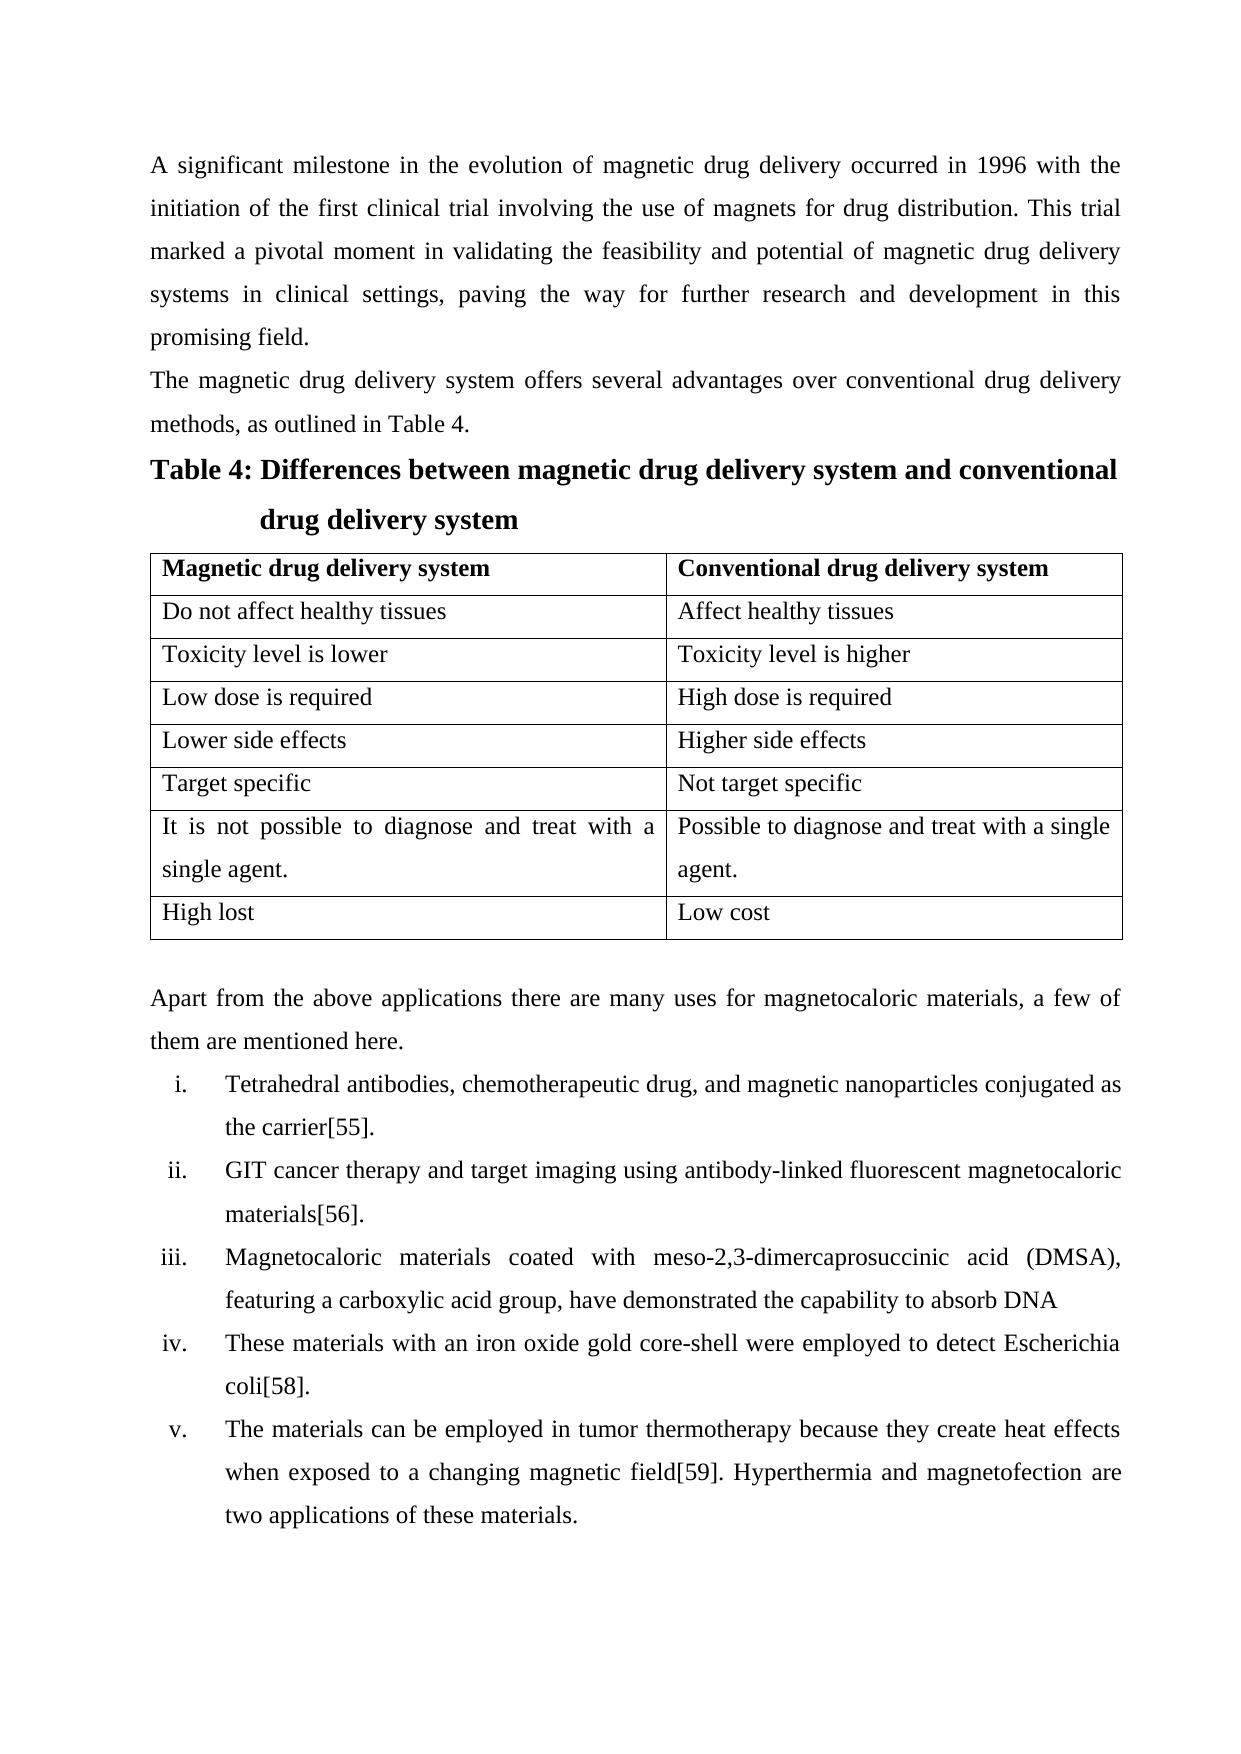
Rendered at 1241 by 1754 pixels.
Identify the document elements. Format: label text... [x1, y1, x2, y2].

list Magnetocaloric materials coated with meso-2,3-dimercaprosuccinic acid (DMSA), featuring a carboxylic acid group, have demonstrated the capability to absorb DNA [187, 1242, 1122, 1314]
list GIT cancer therapy and target imaging using antibody-linked fluorescent magnetocaloric materials[56]. [187, 1156, 1122, 1227]
table_cell Toxicity level is lower [151, 639, 666, 681]
table_cell Not target specific [667, 768, 1122, 810]
table_cell It is not possible to diagnose and treat with a single agent. [151, 811, 666, 896]
table_header Conventional drug delivery system [667, 554, 1122, 595]
list The materials can be employed in tumor thermotherapy because they create heat effects when exposed to a changing magnetic field[59]. Hyperthermia and magnetofection are two applications of these materials. [187, 1414, 1122, 1529]
table_cell Toxicity level is higher [667, 639, 1122, 681]
table_cell Target specific [151, 768, 666, 810]
list Tetrahedral antibodies, chemotherapeutic drug, and magnetic nanoparticles conjugated as the carrier[55]. [187, 1069, 1122, 1141]
text A significant milestone in the evolution of magnetic drug delivery occurred in 1996 with the initiation of the first clinical trial involving the use of magnets for drug distribution. This trial marked a pivotal moment in validating the feasibility and potential of magnetic drug delivery systems in clinical settings, paving the way for further research and development in this promising field. [150, 150, 1122, 351]
table_cell Higher side effects [667, 725, 1122, 767]
text Table 4: Differences between magnetic drug delivery system and conventional [150, 452, 1122, 485]
table_cell Lower side effects [151, 725, 666, 767]
text drug delivery system [150, 502, 1122, 536]
table_cell Affect healthy tissues [667, 596, 1122, 638]
list These materials with an iron oxide gold core-shell were employed to detect Escherichia coli[58]. [187, 1328, 1122, 1400]
table_cell Low cost [667, 897, 1122, 939]
table_cell Possible to diagnose and treat with a single agent. [667, 811, 1122, 896]
table_cell High dose is required [667, 682, 1122, 724]
table_cell Low dose is required [151, 682, 666, 724]
table_cell High lost [151, 897, 666, 939]
table_cell Do not affect healthy tissues [151, 596, 666, 638]
table_header Magnetic drug delivery system [151, 554, 666, 595]
text Apart from the above applications there are many uses for magnetocaloric materials, a few of them are mentioned here. [150, 983, 1122, 1055]
text The magnetic drug delivery system offers several advantages over conventional drug delivery methods, as outlined in Table 4. [150, 366, 1122, 437]
